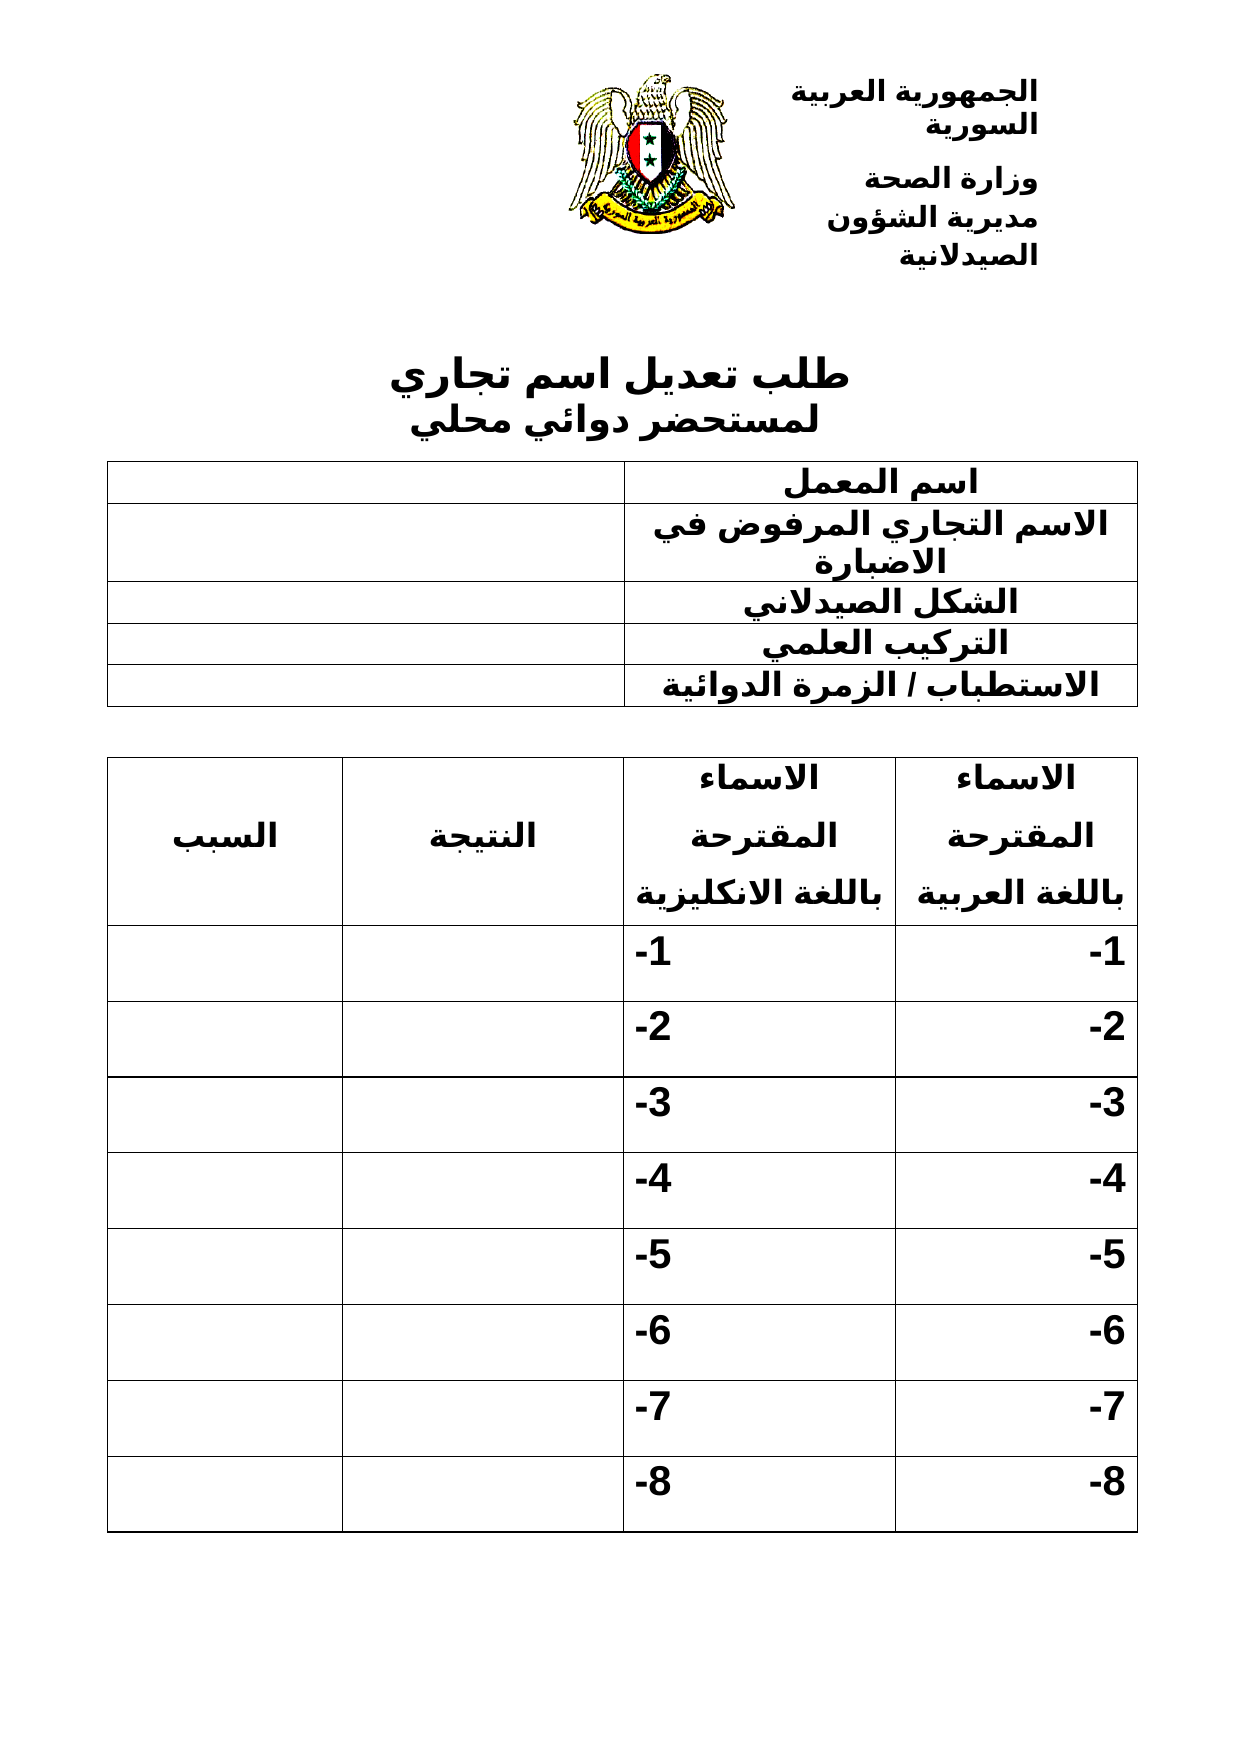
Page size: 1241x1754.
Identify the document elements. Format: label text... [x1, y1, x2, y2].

table_header [108, 462, 624, 503]
table_cell 6- [624, 1305, 895, 1380]
table_cell [108, 582, 624, 622]
table_header السبب [108, 758, 342, 925]
table_cell [108, 1153, 342, 1228]
table_cell 3- [896, 1078, 1137, 1152]
table_header النتيجة [343, 758, 623, 925]
table_cell [108, 665, 624, 706]
table_cell 7- [896, 1381, 1137, 1456]
table_cell 1- [624, 926, 895, 1001]
table_cell [343, 1381, 623, 1456]
table_cell [108, 624, 624, 664]
table_cell الاستطباب / الزمرة الدوائية [625, 665, 1137, 706]
table_cell [343, 1229, 623, 1304]
table_cell [108, 1002, 342, 1076]
table_cell 7- [624, 1381, 895, 1456]
table_cell [108, 1381, 342, 1456]
table_cell [343, 1305, 623, 1380]
table_cell 5- [896, 1229, 1137, 1304]
table_cell 2- [896, 1002, 1137, 1076]
table_cell [108, 1305, 342, 1380]
table_cell [343, 1078, 623, 1152]
table_cell [343, 926, 623, 1001]
table_cell 3- [624, 1078, 895, 1152]
text طلب تعديل اسم تجاري [187, 349, 1053, 397]
table_cell [108, 1078, 342, 1152]
table_cell 4- [624, 1153, 895, 1228]
table_cell [343, 1002, 623, 1076]
table_header اسم المعمل [625, 462, 1137, 503]
table_cell 6- [896, 1305, 1137, 1380]
table_cell 8- [896, 1457, 1137, 1531]
table_cell [343, 1153, 623, 1228]
table_cell الاسم التجاري المرفوض في الاضبارة [625, 504, 1137, 581]
table_cell 1- [896, 926, 1137, 1001]
table_header الاسماء المقترحة باللغة العربية [896, 758, 1137, 925]
table_cell 4- [896, 1153, 1137, 1228]
table_cell 5- [624, 1229, 895, 1304]
table_cell [108, 926, 342, 1001]
table_cell 8- [624, 1457, 895, 1531]
table_cell [108, 1229, 342, 1304]
table_cell [108, 1457, 342, 1531]
table_cell التركيب العلمي [625, 624, 1137, 664]
table_cell الشكل الصيدلاني [625, 582, 1137, 622]
text لمستحضر دوائي محلي [187, 397, 1053, 440]
table_cell [108, 504, 624, 581]
table_header الاسماء المقترحة باللغة الانكليزية [624, 758, 895, 925]
table_cell 2- [624, 1002, 895, 1076]
table_cell [343, 1457, 623, 1531]
